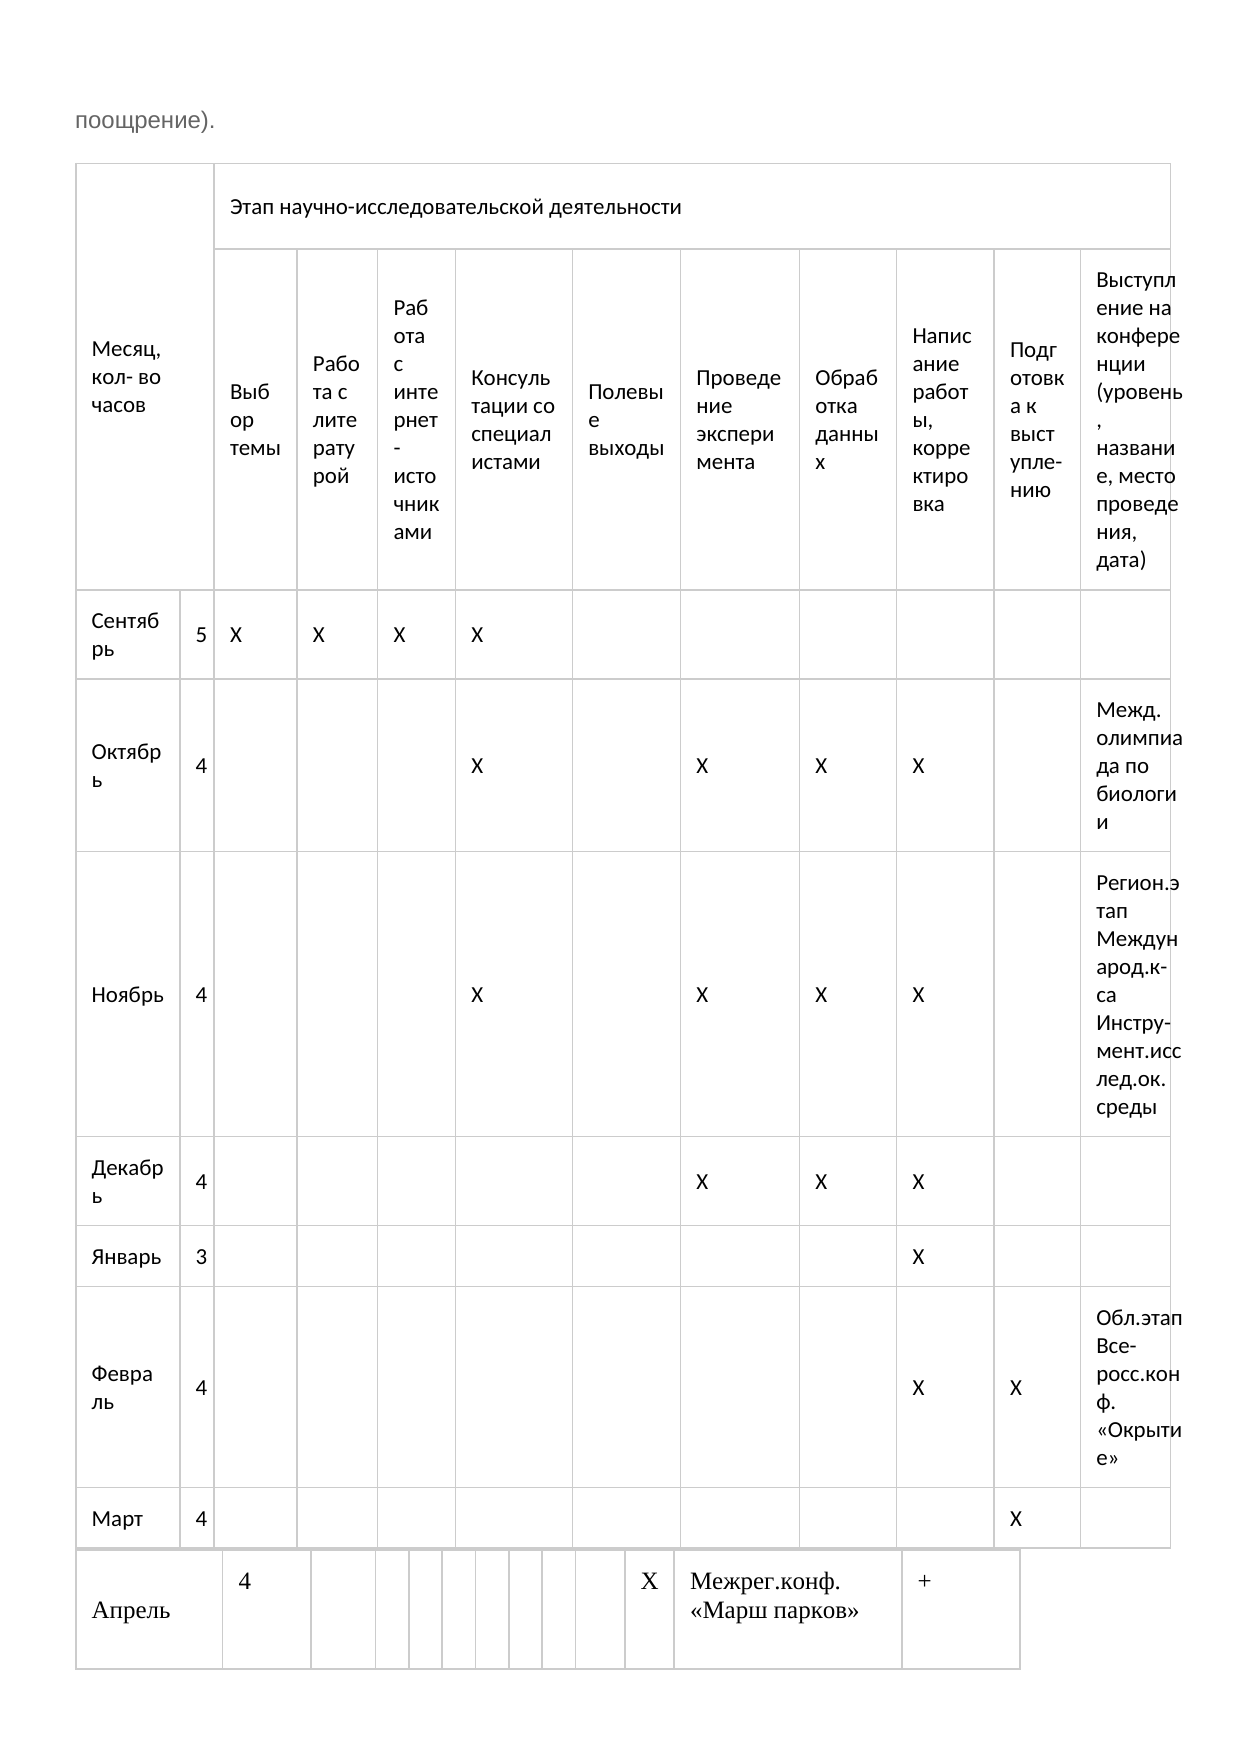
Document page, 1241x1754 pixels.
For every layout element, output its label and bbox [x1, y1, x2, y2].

table_cell [74, 75, 1171, 1671]
